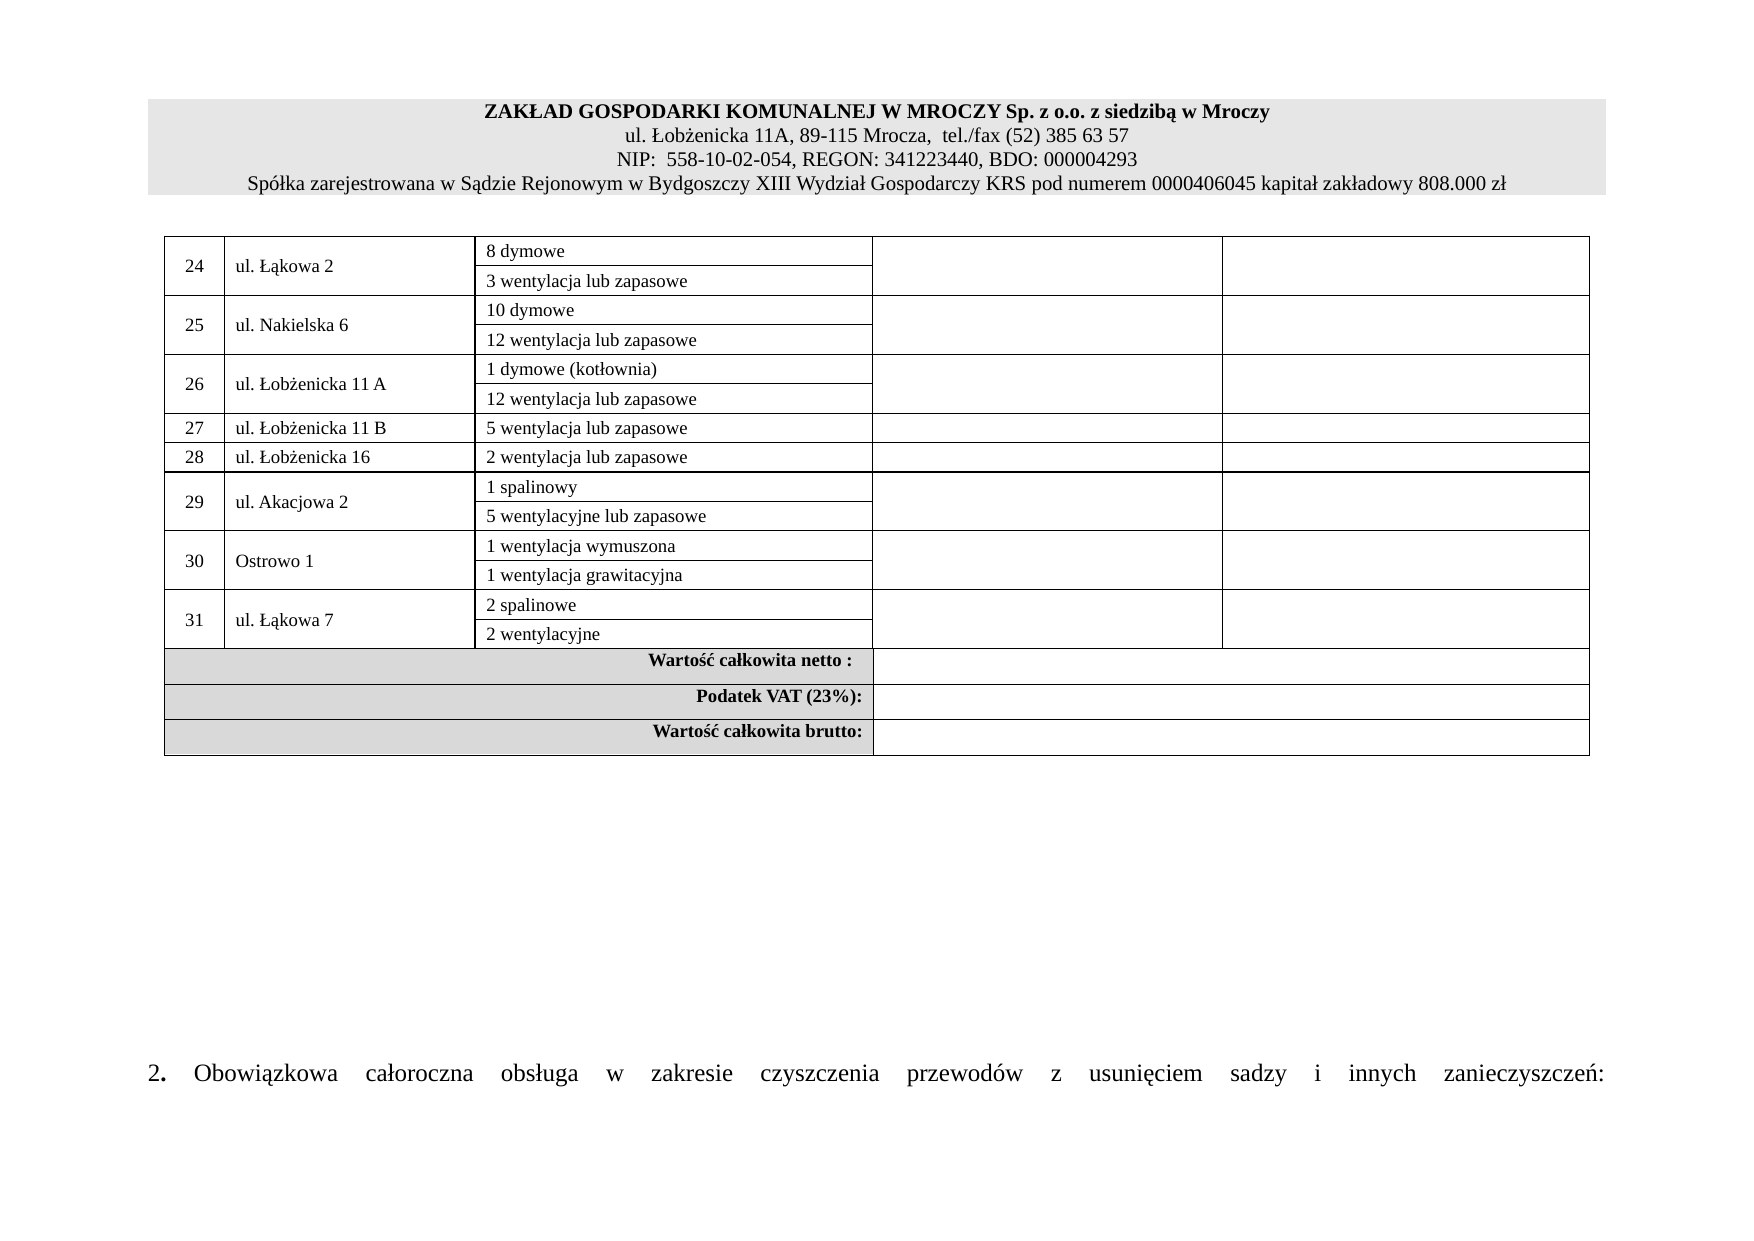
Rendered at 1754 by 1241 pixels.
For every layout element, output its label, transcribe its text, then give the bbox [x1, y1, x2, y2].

table_cell 30 [165, 531, 224, 589]
table_cell [1223, 443, 1589, 471]
table_cell [1223, 296, 1589, 353]
table_cell ul. Łobżenicka 16 [225, 443, 474, 471]
table_cell 31 [165, 590, 224, 648]
table_cell 2 wentylacyjne [476, 620, 872, 648]
table_cell 28 [165, 443, 224, 471]
table_cell 12 wentylacja lub zapasowe [476, 384, 872, 412]
table_cell [874, 720, 1589, 754]
table_cell 10 dymowe [476, 296, 872, 324]
table_cell Wartość całkowita brutto: [165, 720, 873, 754]
table_cell [1223, 414, 1589, 442]
table_cell [874, 685, 1589, 719]
table_cell Ostrowo 1 [225, 531, 474, 589]
table_cell 12 wentylacja lub zapasowe [476, 325, 872, 353]
table_cell 5 wentylacja lub zapasowe [476, 414, 872, 442]
table_cell [873, 443, 1222, 471]
table_cell ul. Łobżenicka 11 A [225, 355, 474, 412]
table_cell [873, 355, 1222, 412]
table_cell [1223, 355, 1589, 412]
table_cell [1223, 531, 1589, 589]
table_cell 1 wentylacja wymuszona [476, 531, 872, 560]
table_cell [873, 414, 1222, 442]
table_cell 27 [165, 414, 224, 442]
table_cell ul. Łobżenicka 11 B [225, 414, 474, 442]
table_cell ul. Łąkowa 7 [225, 590, 474, 648]
table_cell Wartość całkowita netto : [165, 649, 873, 684]
table_cell [1223, 237, 1589, 294]
table_cell [873, 473, 1222, 530]
table_cell [873, 296, 1222, 353]
table_cell 8 dymowe [476, 237, 872, 265]
table_cell [1223, 590, 1589, 648]
table_cell 29 [165, 473, 224, 530]
table_cell 3 wentylacja lub zapasowe [476, 266, 872, 294]
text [148, 828, 1606, 1086]
table_cell 1 spalinowy [476, 473, 872, 501]
table_cell 1 dymowe (kotłownia) [476, 355, 872, 383]
table_cell 1 wentylacja grawitacyjna [476, 561, 872, 589]
table_cell [874, 649, 1589, 684]
table_cell ul. Akacjowa 2 [225, 473, 474, 530]
table_cell Podatek VAT (23%): [165, 685, 873, 719]
table_cell [873, 590, 1222, 648]
table_cell [1223, 473, 1589, 530]
table_cell 24 [165, 237, 224, 294]
table_cell 25 [165, 296, 224, 353]
table_cell ul. Nakielska 6 [225, 296, 474, 353]
table_cell 2 wentylacja lub zapasowe [476, 443, 872, 471]
table_cell 26 [165, 355, 224, 412]
table_cell 2 spalinowe [476, 590, 872, 619]
table_cell [873, 237, 1222, 294]
table_cell ul. Łąkowa 2 [225, 237, 474, 294]
table_cell [873, 531, 1222, 589]
table_cell 5 wentylacyjne lub zapasowe [476, 502, 872, 530]
